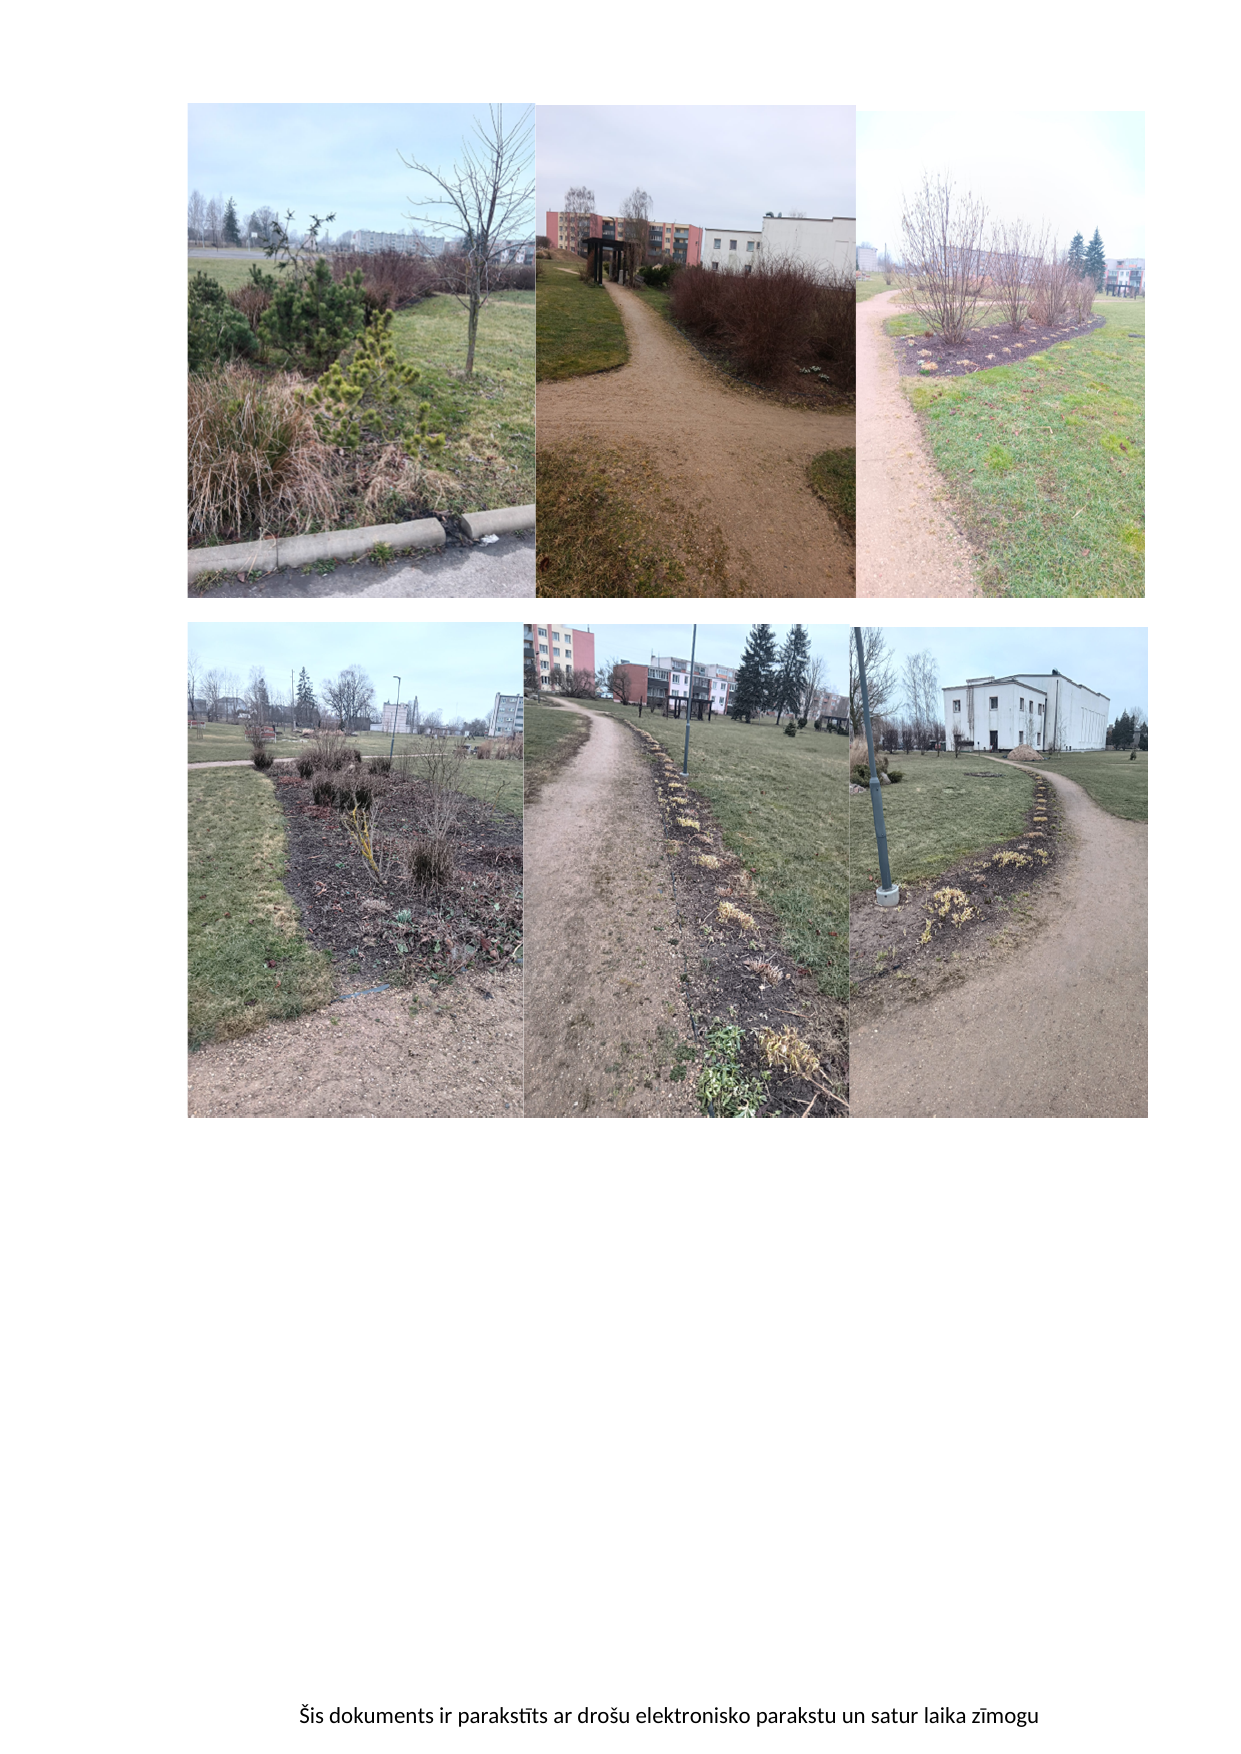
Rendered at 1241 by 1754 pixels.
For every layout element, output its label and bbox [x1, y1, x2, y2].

picture [187, 103, 1145, 598]
picture [187, 622, 1148, 1118]
